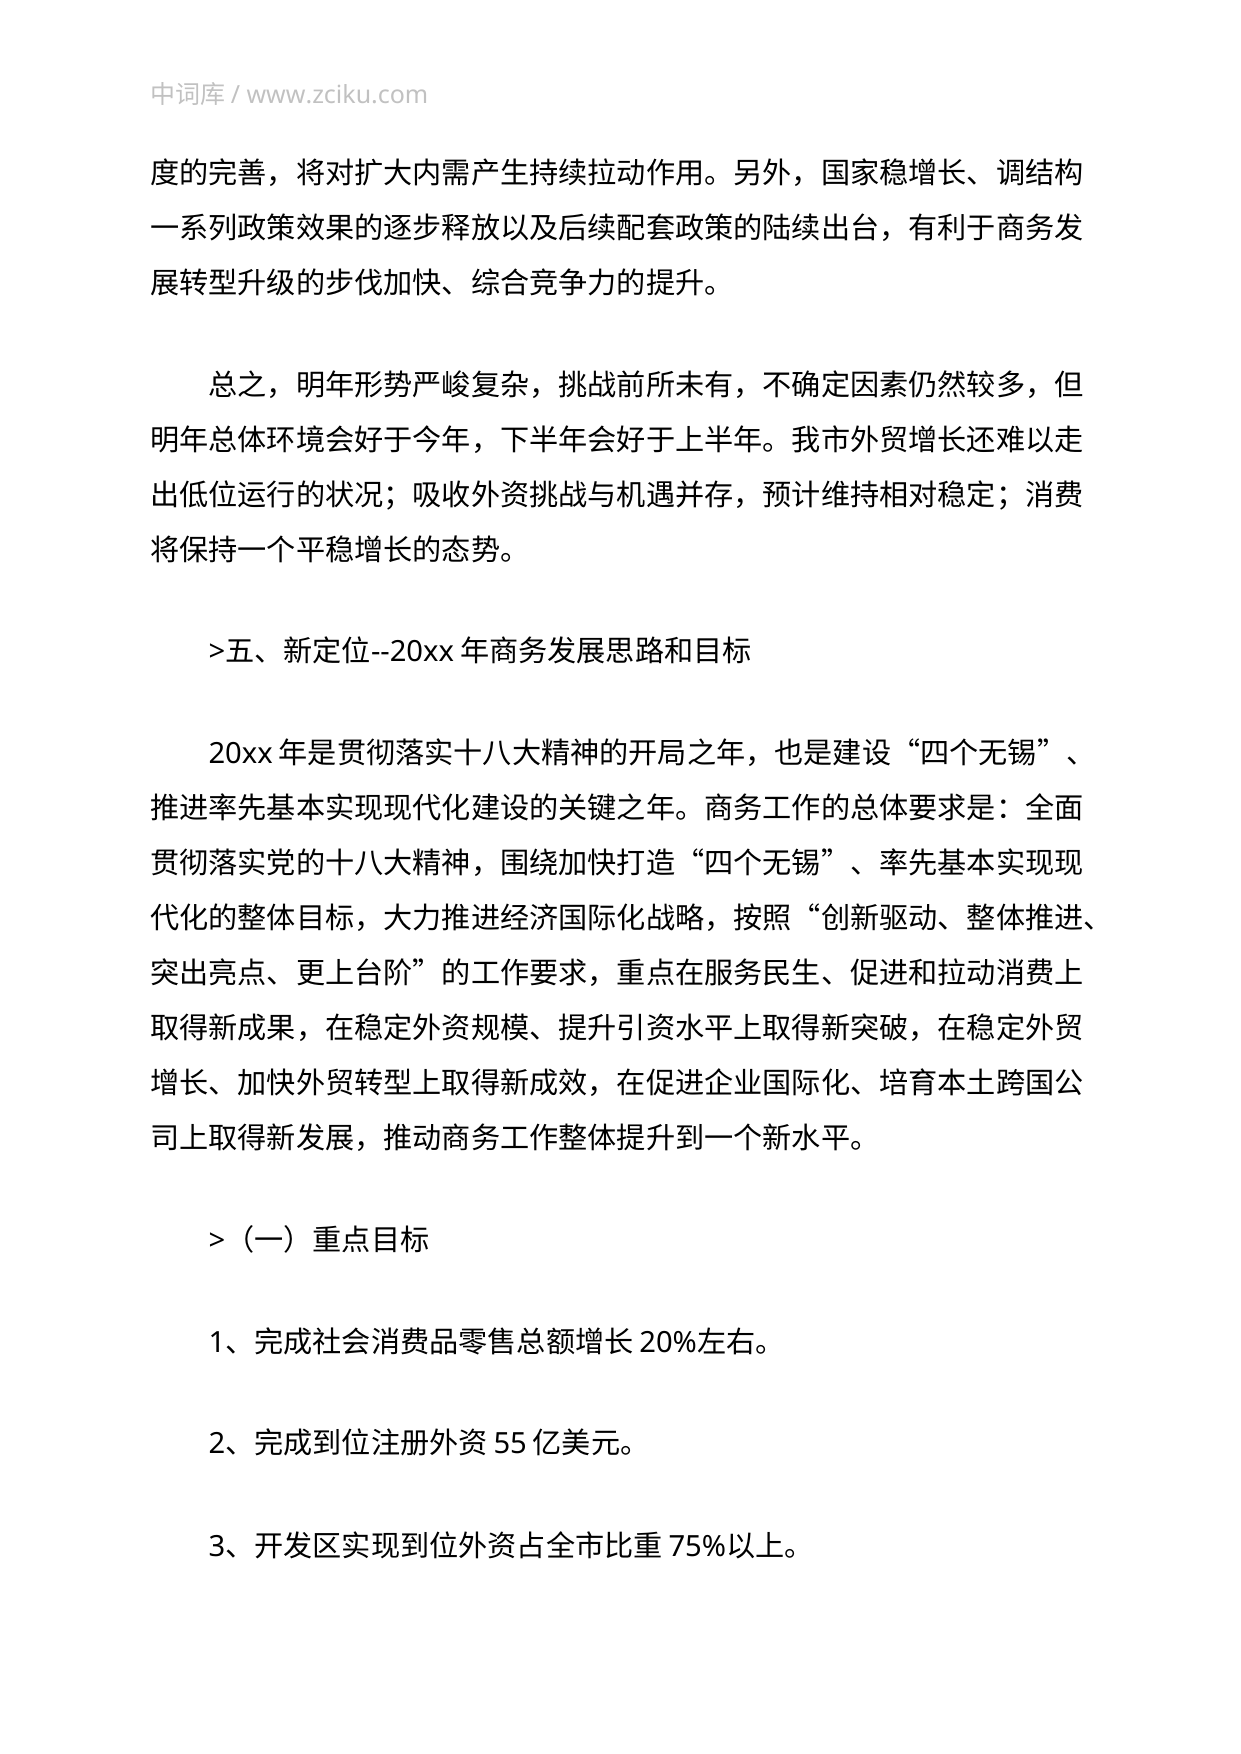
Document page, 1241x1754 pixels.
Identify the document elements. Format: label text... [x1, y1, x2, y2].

text >（一）重点目标 [150, 1216, 1090, 1258]
text 3、开发区实现到位外资占全市比重75%以上。 [150, 1522, 1090, 1564]
text 20xx年是贯彻落实十八大精神的开局之年，也是建设“四个无锡”、推进率先基本实现现代化建设的关键之年。商务工作的总体要求是：全面贯彻落实党的十八大精神，围绕加快打造“四个无锡”、率先基本实现现代化的整体目标，大力推进经济国际化战略，按照“创新驱动、整体推进、突出亮点、更上台阶”的工作要求，重点在服务民生、促进和拉动消费上取得新成果，在稳定外资规模、提升引资水平上取得新突破，在稳定外贸增长、加快外贸转型上取得新成效，在促进企业国际化、培育本土跨国公司上取得新发展，推动商务工作整体提升到一个新水平。 [150, 730, 1090, 1157]
text 总之，明年形势严峻复杂，挑战前所未有，不确定因素仍然较多，但明年总体环境会好于今年，下半年会好于上半年。我市外贸增长还难以走出低位运行的状况；吸收外资挑战与机遇并存，预计维持相对稳定；消费将保持一个平稳增长的态势。 [150, 362, 1090, 568]
text 2、完成到位注册外资55亿美元。 [150, 1420, 1090, 1462]
text 1、完成社会消费品零售总额增长20%左右。 [150, 1318, 1090, 1361]
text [150, 150, 1090, 302]
text >五、新定位--20xx年商务发展思路和目标 [150, 628, 1090, 670]
